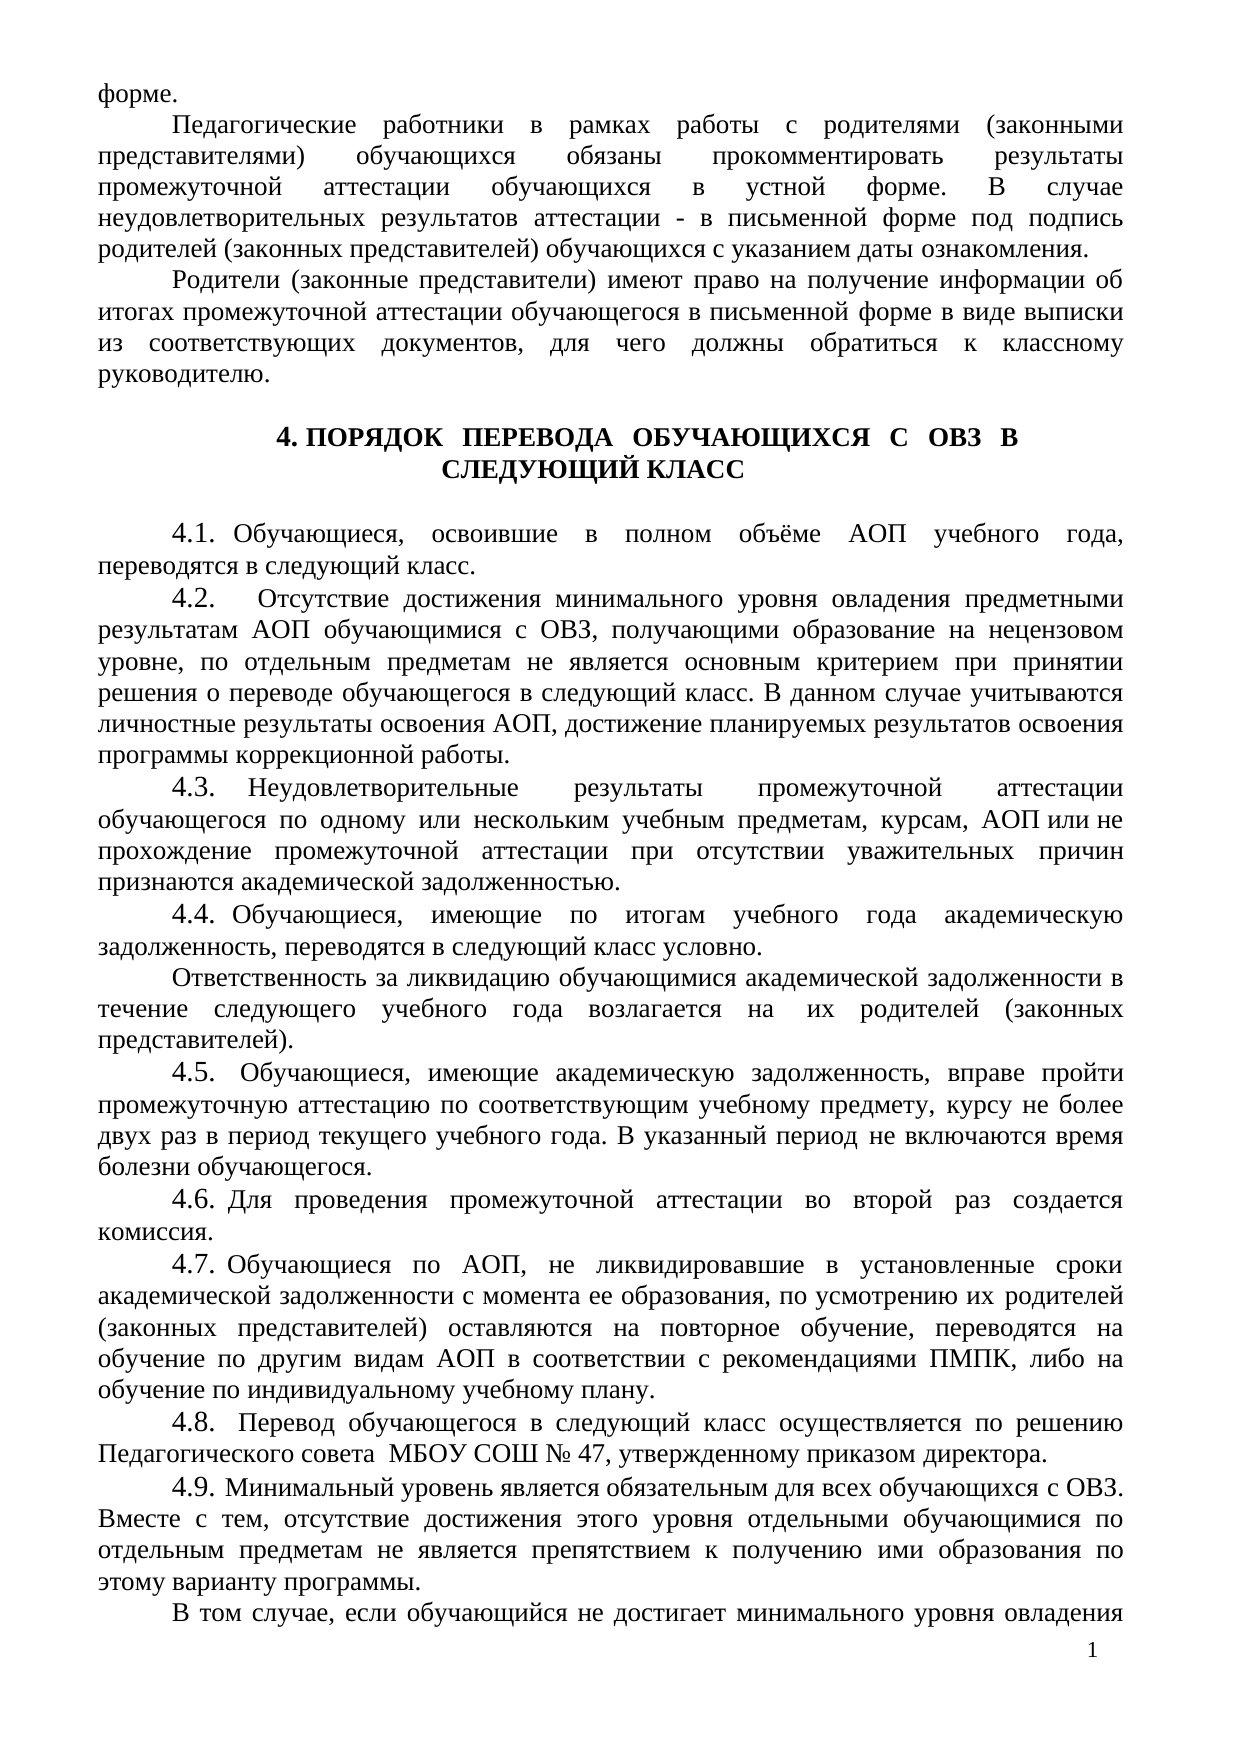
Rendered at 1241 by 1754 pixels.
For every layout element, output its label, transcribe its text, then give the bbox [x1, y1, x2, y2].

list Обучающиеся, освоившие в полном объёме АОП учебного года, переводятся в следующий класс. [98, 515, 1124, 580]
subtitle ПОРЯДОК ПЕРЕВОДА ОБУЧАЮЩИХСЯ С ОВЗ В СЛЕДУЮЩИЙ КЛАСС [276, 419, 1019, 484]
list Минимальный уровень является обязательным для всех обучающихся с ОВЗ. Вместе с тем, отсутствие достижения этого уровня отдельными обучающимися по отдельным предметам не является препятствием к получению ими образования по этому варианту программы. [98, 1469, 1124, 1596]
list Неудовлетворительные результаты промежуточной аттестации обучающегося по одному или нескольким учебным предметам, курсам, АОП или не прохождение промежуточной аттестации при отсутствии уважительных причин признаются академической задолженностью. [98, 769, 1124, 896]
list Обучающиеся по АОП, не ликвидировавшие в установленные сроки академической задолженности с момента ее образования, по усмотрению их родителей (законных представителей) оставляются на повторное обучение, переводятся на обучение по другим видам АОП в соответствии с рекомендациями ПМПК, либо на обучение по индивидуальному учебному плану. [98, 1246, 1124, 1404]
text Педагогические работники в рамках работы с родителями (законными представителями) обучающихся обязаны прокомментировать результаты промежуточной аттестации обучающихся в устной форме. В случае неудовлетворительных результатов аттестации - в письменной форме под подпись родителей (законных представителей) обучающихся с указанием даты ознакомления. [98, 108, 1124, 264]
list Обучающиеся, имеющие академическую задолженность, вправе пройти промежуточную аттестацию по соответствующим учебному предмету, курсу не более двух раз в период текущего учебного года. В указанный период не включаются время болезни обучающегося. [98, 1054, 1124, 1181]
list Перевод обучающегося в следующий класс осуществляется по решению Педагогического совета МБОУ СОШ № 47, утвержденному приказом директора. [98, 1404, 1124, 1469]
list Для проведения промежуточной аттестации во второй раз создается комиссия. [98, 1181, 1124, 1246]
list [98, 77, 1124, 108]
text Родители (законные представители) имеют право на получение информации об итогах промежуточной аттестации обучающегося в письменной форме в виде выписки из соответствующих документов, для чего должны обратиться к классному руководителю. [98, 264, 1124, 388]
text Ответственность за ликвидацию обучающимися академической задолженности в течение следующего учебного года возлагается на их родителей (законных представителей). [98, 961, 1124, 1054]
list Обучающиеся, имеющие по итогам учебного года академическую задолженность, переводятся в следующий класс условно. [98, 896, 1124, 961]
list Отсутствие достижения минимального уровня овладения предметными результатам АОП обучающимися с ОВЗ, получающими образование на нецензовом уровне, по отдельным предметам не является основным критерием при принятии решения о переводе обучающегося в следующий класс. В данном случае учитываются личностные результаты освоения АОП, достижение планируемых результатов освоения программы коррекционной работы. [98, 580, 1124, 769]
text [98, 1596, 1124, 1627]
